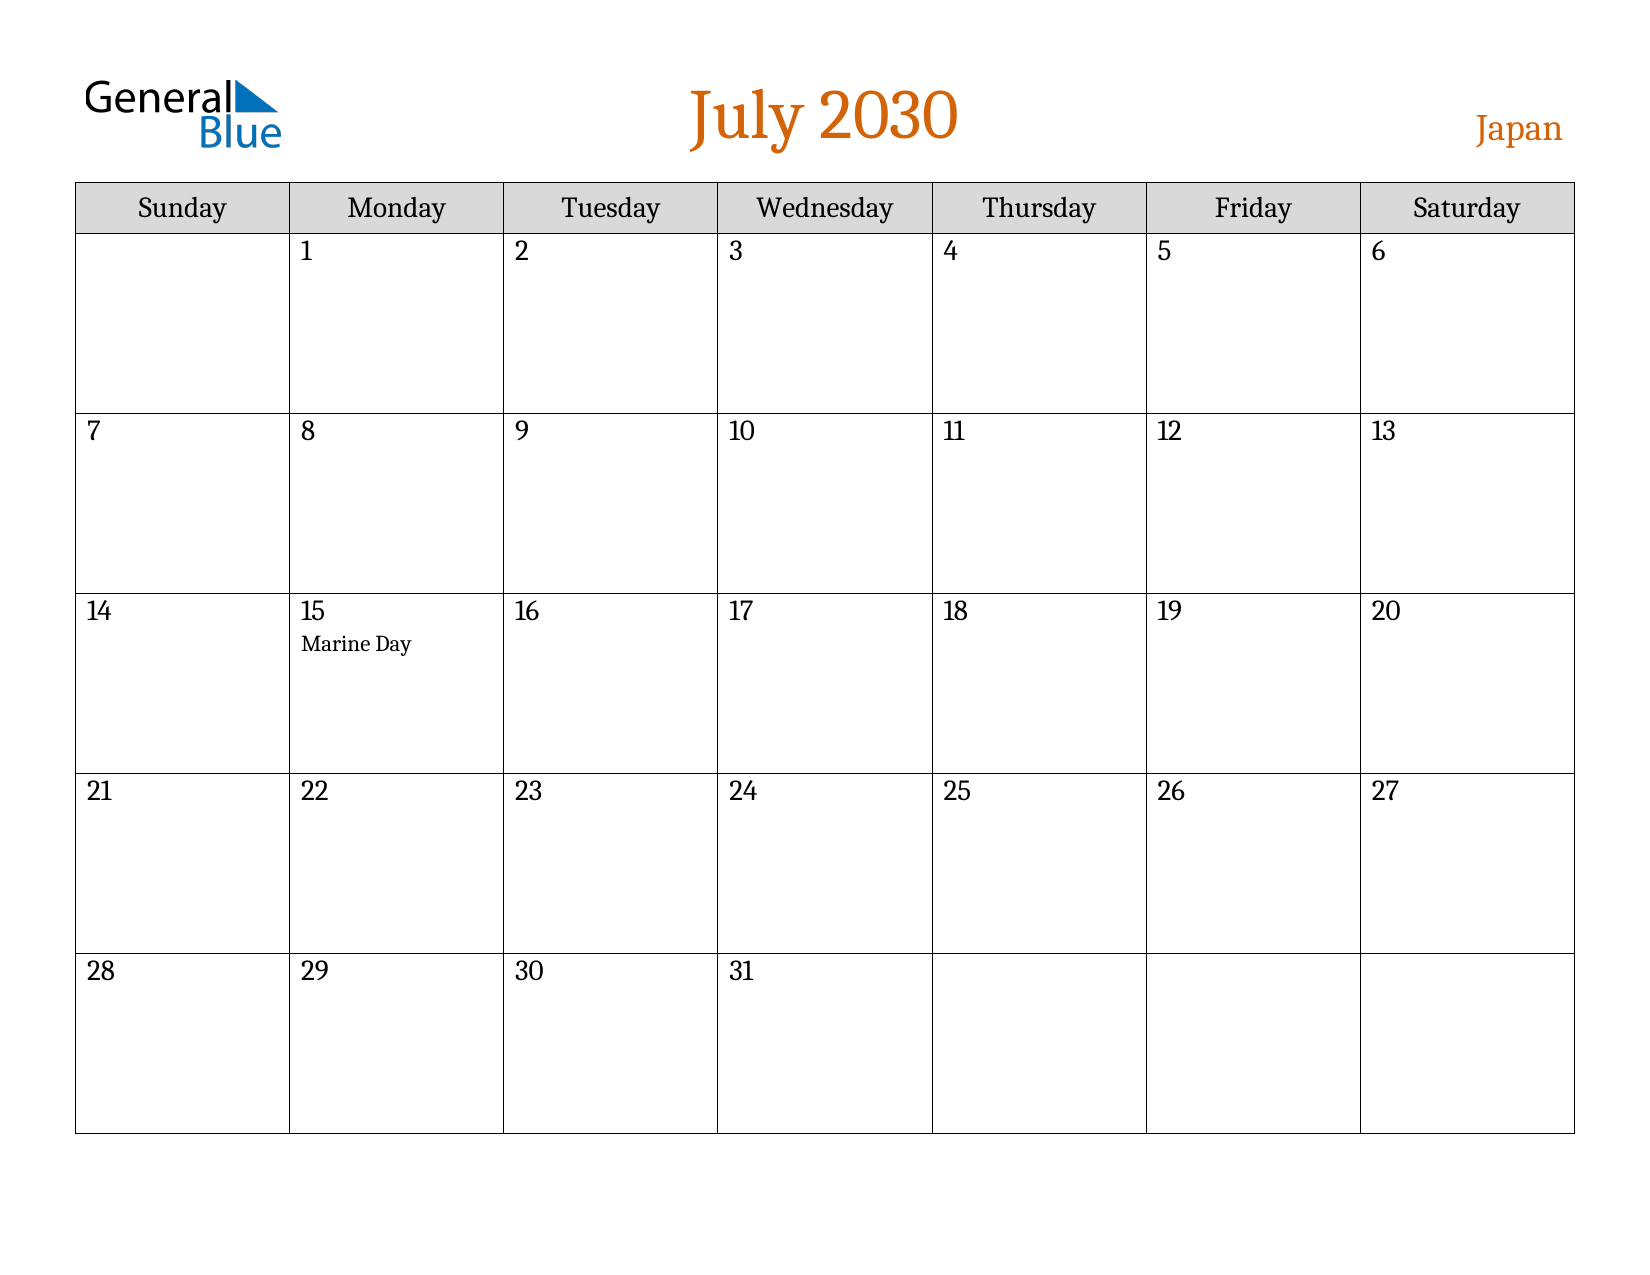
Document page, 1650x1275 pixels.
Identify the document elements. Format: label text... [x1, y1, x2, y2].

table_cell [718, 810, 932, 953]
table_cell 31 [718, 954, 932, 990]
table_cell Marine Day [290, 630, 503, 773]
table_cell [504, 630, 717, 773]
table_cell Friday [1147, 183, 1360, 233]
table_cell Sunday [76, 183, 289, 233]
table_cell [1147, 954, 1360, 990]
table_cell [933, 810, 1146, 953]
table_cell [933, 450, 1146, 593]
table_cell 25 [933, 774, 1146, 810]
table_cell [76, 234, 289, 270]
table_cell [76, 630, 289, 773]
table_cell 24 [718, 774, 932, 810]
table_cell 2 [504, 234, 717, 270]
table_cell [1147, 630, 1360, 773]
table_cell 14 [76, 594, 289, 630]
table_cell 19 [1147, 594, 1360, 630]
table_cell Tuesday [504, 183, 717, 233]
table_cell [290, 990, 503, 1133]
table_cell [1361, 450, 1574, 593]
table_header Japan [1146, 75, 1574, 182]
table_cell 23 [504, 774, 717, 810]
table_cell 7 [76, 414, 289, 450]
table_cell [718, 990, 932, 1133]
table_cell 28 [76, 954, 289, 990]
table_cell 9 [504, 414, 717, 450]
table_cell [504, 450, 717, 593]
table_cell 6 [1361, 234, 1574, 270]
table_cell [933, 270, 1146, 413]
table_cell 13 [1361, 414, 1574, 450]
table_cell [504, 270, 717, 413]
picture [86, 80, 281, 148]
table_cell [1361, 630, 1574, 773]
table_cell 10 [718, 414, 932, 450]
table_cell 29 [290, 954, 503, 990]
table_cell [1361, 954, 1574, 990]
table_cell [718, 450, 932, 593]
table_cell Saturday [1361, 183, 1574, 233]
table_cell [718, 270, 932, 413]
table_cell 3 [718, 234, 932, 270]
table_cell Monday [290, 183, 503, 233]
table_cell 22 [290, 774, 503, 810]
table_cell [1147, 990, 1360, 1133]
table_cell [1361, 990, 1574, 1133]
table_cell [933, 630, 1146, 773]
table_cell 18 [933, 594, 1146, 630]
table_cell 30 [504, 954, 717, 990]
table_cell 4 [933, 234, 1146, 270]
table_cell [76, 810, 289, 953]
table_cell [933, 954, 1146, 990]
table_header [76, 75, 503, 182]
table_cell 16 [504, 594, 717, 630]
table_cell [76, 450, 289, 593]
table_cell [1147, 450, 1360, 593]
table_cell 1 [290, 234, 503, 270]
table_cell [1361, 270, 1574, 413]
table_cell [1147, 810, 1360, 953]
table_cell [290, 810, 503, 953]
table_cell 26 [1147, 774, 1360, 810]
table_cell 27 [1361, 774, 1574, 810]
table_cell 21 [76, 774, 289, 810]
table_cell 8 [290, 414, 503, 450]
table_cell 11 [933, 414, 1146, 450]
table_cell [76, 270, 289, 413]
table_cell 20 [1361, 594, 1574, 630]
table_cell [290, 270, 503, 413]
table_cell 5 [1147, 234, 1360, 270]
table_cell Thursday [933, 183, 1146, 233]
table_cell [1147, 270, 1360, 413]
table_cell [1361, 810, 1574, 953]
table_header July 2030 [504, 75, 1146, 182]
table_cell 12 [1147, 414, 1360, 450]
table_cell [718, 630, 932, 773]
table_cell 17 [718, 594, 932, 630]
table_cell [933, 990, 1146, 1133]
table_cell [504, 810, 717, 953]
table_cell 15 [290, 594, 503, 630]
table_cell [76, 990, 289, 1133]
table_cell Wednesday [718, 183, 932, 233]
table_cell [290, 450, 503, 593]
table_cell [504, 990, 717, 1133]
